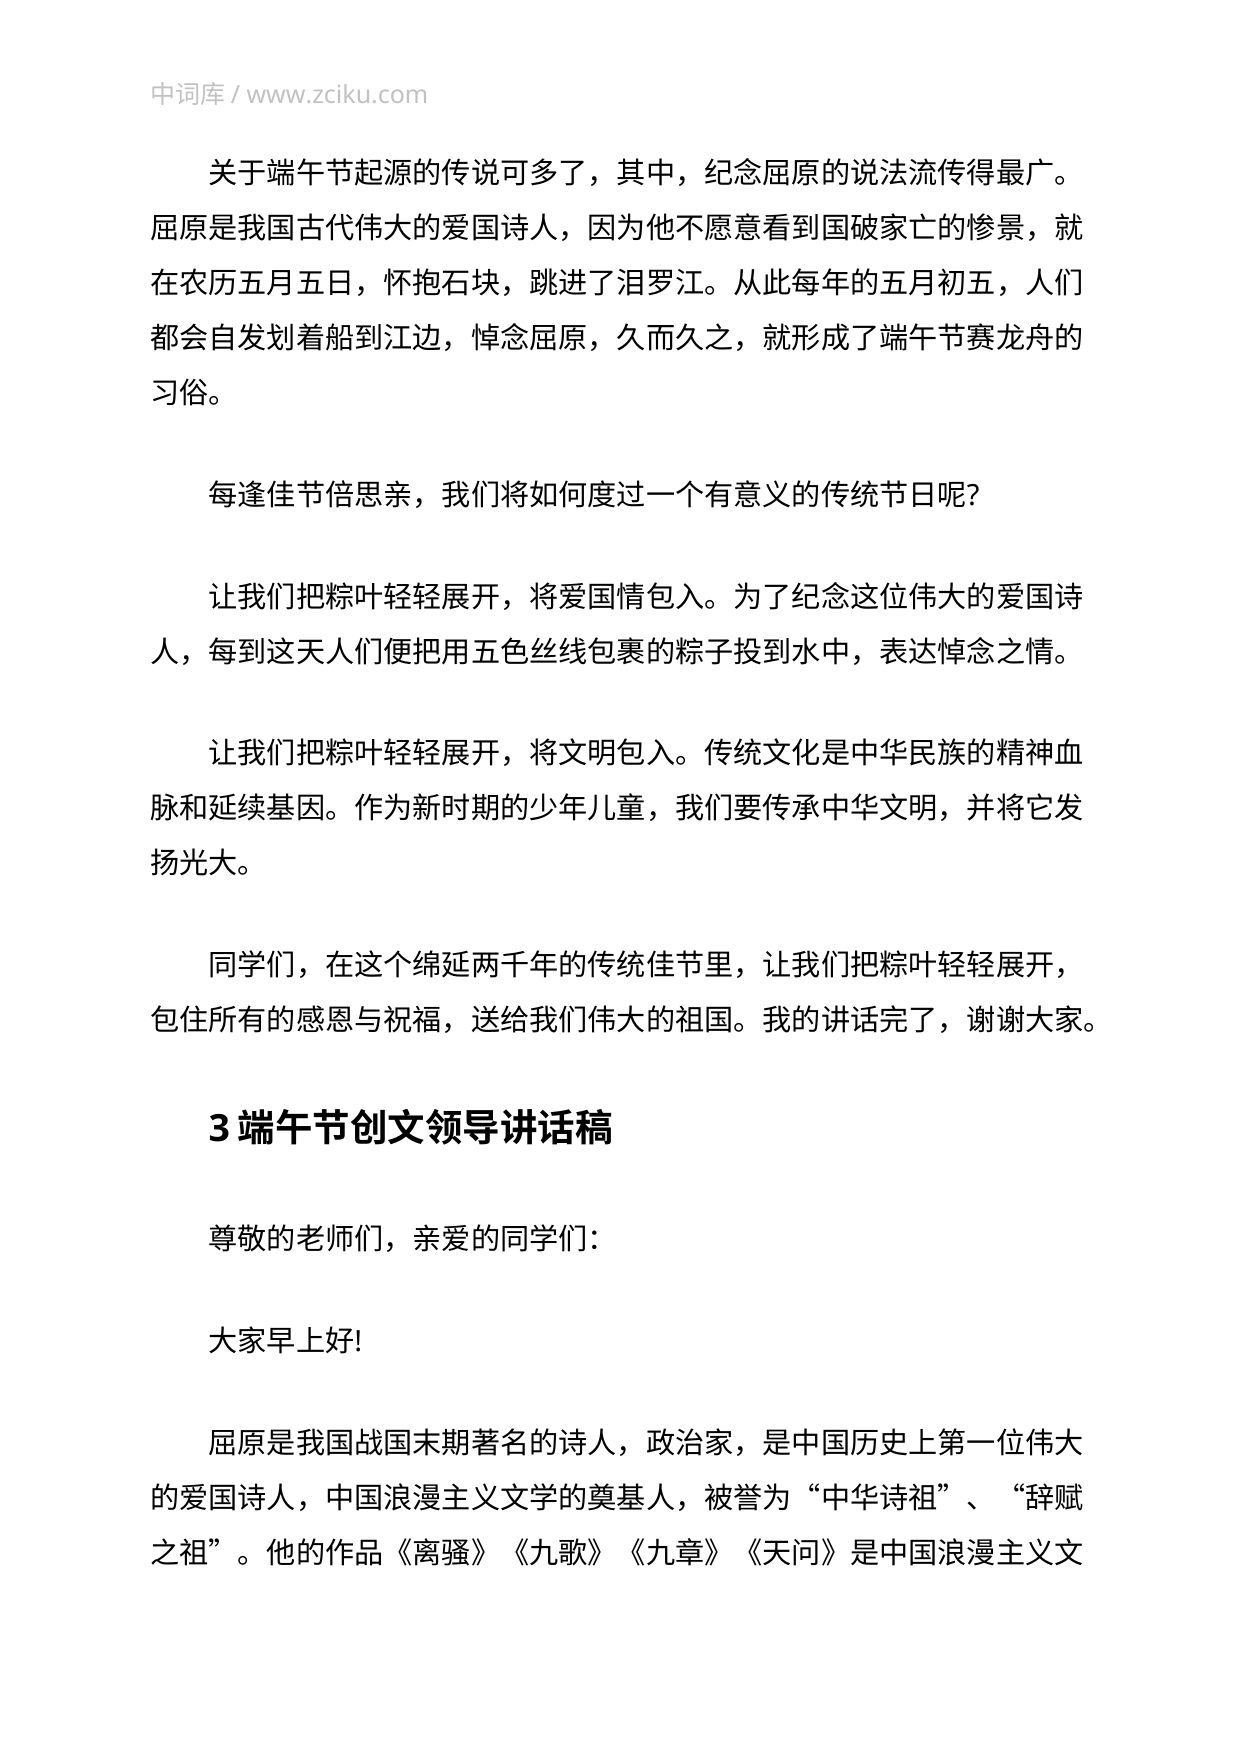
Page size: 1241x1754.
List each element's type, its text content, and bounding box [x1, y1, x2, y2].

text 让我们把粽叶轻轻展开，将文明包入。传统文化是中华民族的精神血脉和延续基因。作为新时期的少年儿童，我们要传承中华文明，并将它发扬光大。 [150, 730, 1090, 882]
text 每逢佳节倍思亲，我们将如何度过一个有意义的传统节日呢? [150, 471, 1090, 514]
text 3端午节创文领导讲话稿 [150, 1098, 1090, 1153]
text 尊敬的老师们，亲爱的同学们： [150, 1216, 1090, 1258]
text 同学们，在这个绵延两千年的传统佳节里，让我们把粽叶轻轻展开，包住所有的感恩与祝福，送给我们伟大的祖国。我的讲话完了，谢谢大家。 [150, 942, 1090, 1039]
text 大家早上好! [150, 1318, 1090, 1360]
text 让我们把粽叶轻轻展开，将爱国情包入。为了纪念这位伟大的爱国诗人，每到这天人们便把用五色丝线包裹的粽子投到水中，表达悼念之情。 [150, 573, 1090, 671]
text 关于端午节起源的传说可多了，其中，纪念屈原的说法流传得最广。屈原是我国古代伟大的爱国诗人，因为他不愿意看到国破家亡的惨景，就在农历五月五日，怀抱石块，跳进了泪罗江。从此每年的五月初五，人们都会自发划着船到江边，悼念屈原，久而久之，就形成了端午节赛龙舟的习俗。 [150, 150, 1090, 412]
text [150, 1419, 1090, 1572]
